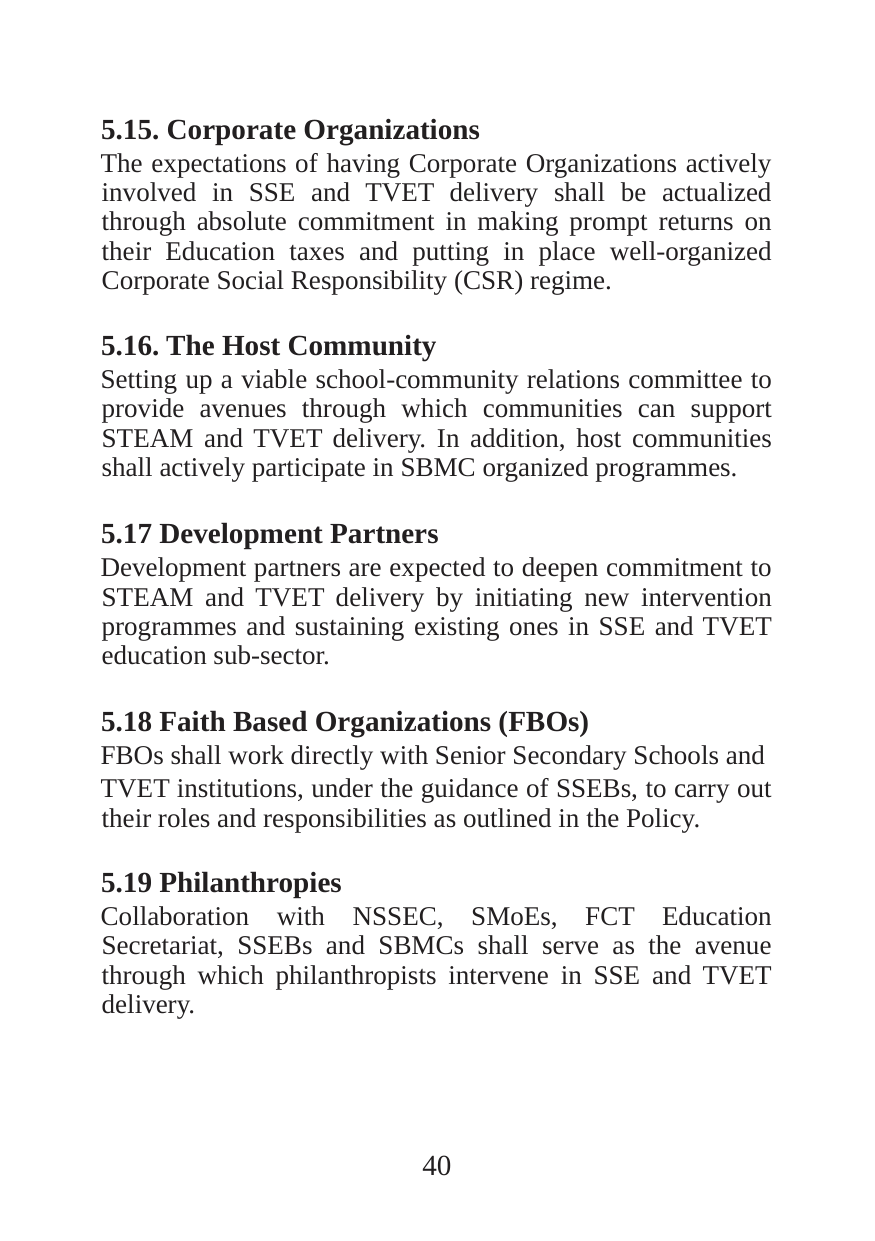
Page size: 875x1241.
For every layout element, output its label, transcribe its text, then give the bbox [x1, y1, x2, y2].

text The expectations of having Corporate Organizations actively involved in SSE and TVET delivery shall be actualized through absolute commitment in making prompt returns on their Education taxes and putting in place well-organized Corporate Social Responsibility (CSR) regime. [100, 149, 772, 295]
text FBOs shall work directly with Senior Secondary Schools and [100, 741, 772, 771]
text Setting up a viable school-community relations committee to provide avenues through which communities can support STEAM and TVET delivery. In addition, host communities shall actively participate in SBMC organized programmes. [100, 365, 772, 482]
text Development partners are expected to deepen commitment to STEAM and TVET delivery by initiating new intervention programmes and sustaining existing ones in SSE and TVET education sub-sector. [100, 553, 772, 671]
subtitle 5.15. Corporate Organizations [101, 112, 772, 145]
text TVET institutions, under the guidance of SSEBs, to carry out their roles and responsibilities as outlined in the Policy. [100, 774, 772, 833]
subtitle 5.19 Philanthropies [101, 865, 772, 899]
text Collaboration with NSSEC, SMoEs, FCT Education Secretariat, SSEBs and SBMCs shall serve as the avenue through which philanthropists intervene in SSE and TVET delivery. [100, 902, 772, 1019]
subtitle 5.18 Faith Based Organizations (FBOs) [101, 704, 772, 738]
subtitle 5.17 Development Partners [101, 516, 772, 550]
subtitle 5.16. The Host Community [101, 328, 772, 362]
